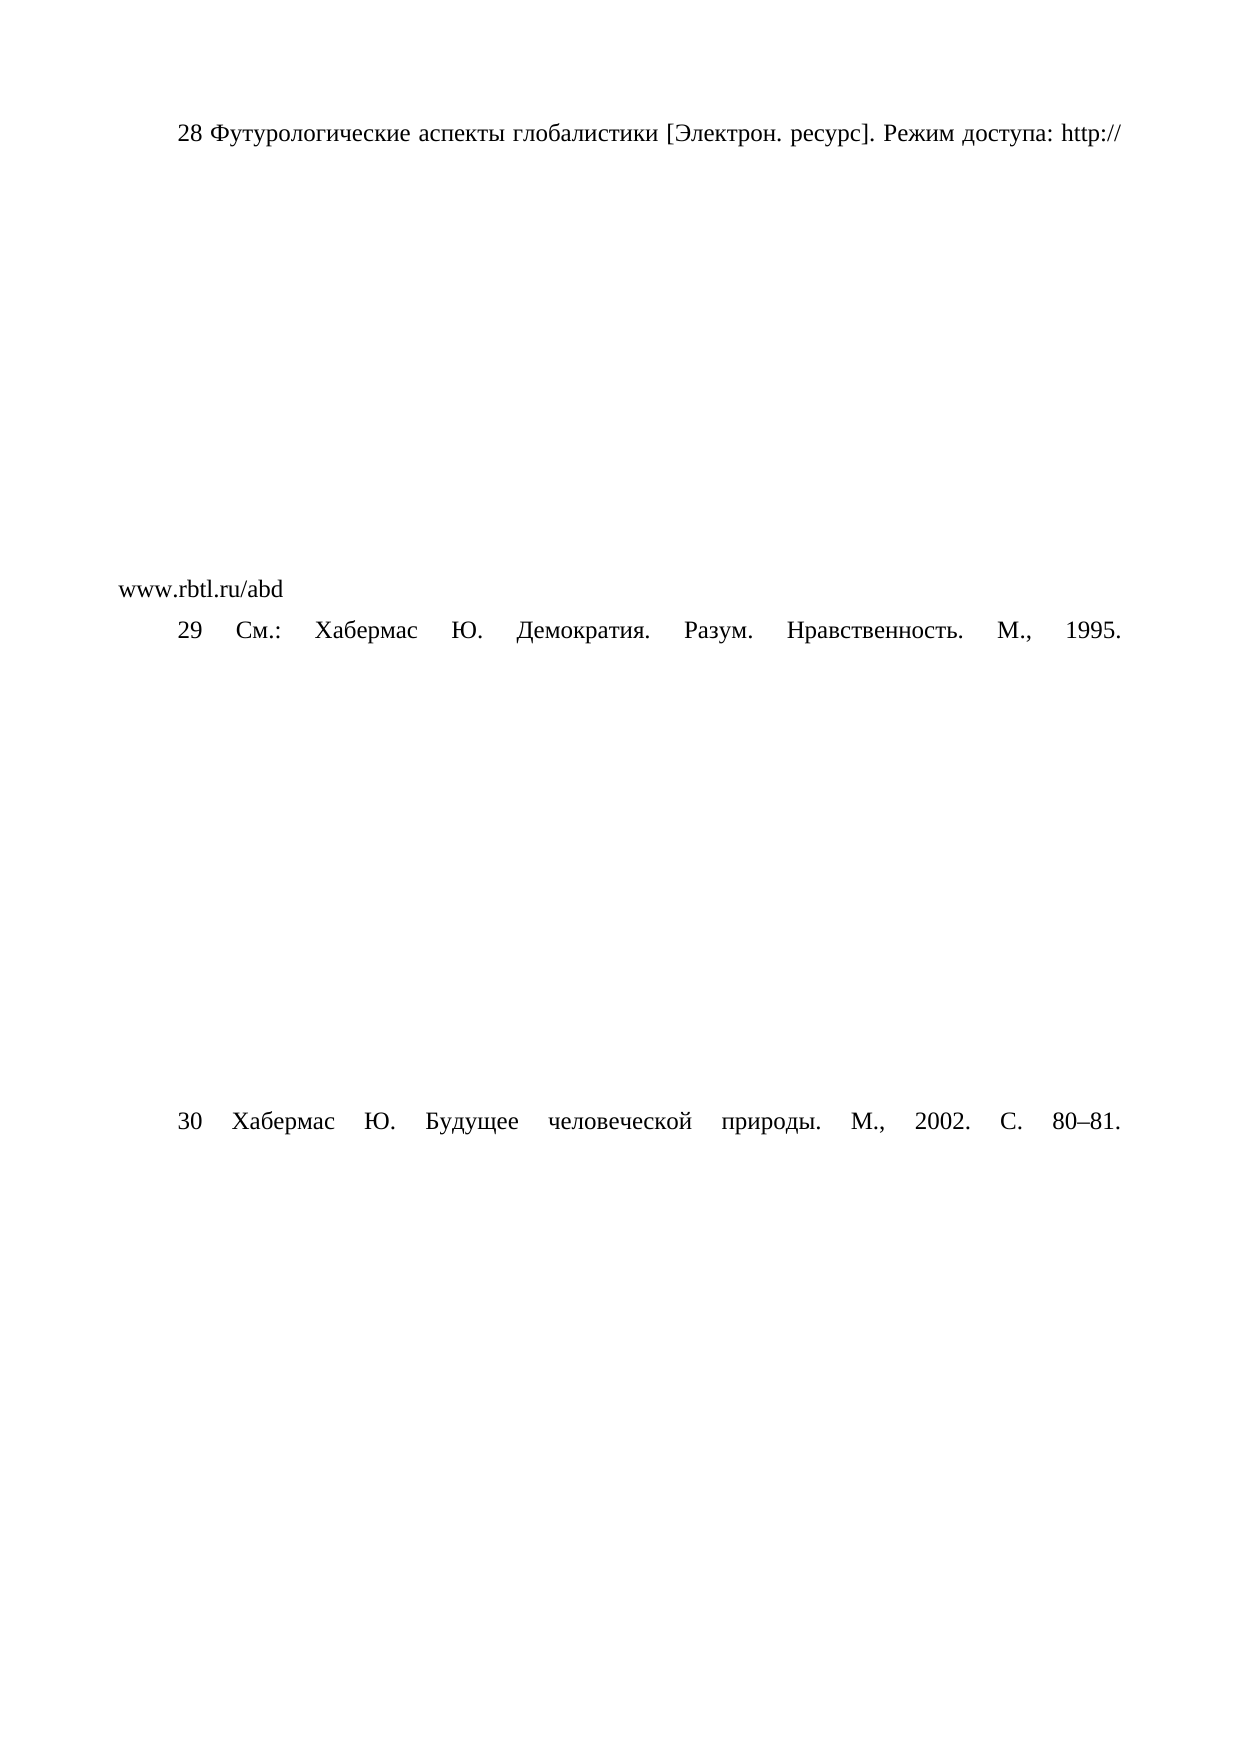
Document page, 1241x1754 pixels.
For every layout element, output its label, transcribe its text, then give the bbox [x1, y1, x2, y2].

text 30 Хабермас Ю. Будущее человеческой природы. М., 2002. С. 80–81. [118, 1106, 1122, 1585]
text 28 Футурологические аспекты глобалистики [Электрон. ресурс]. Режим доступа: http:// www.rbtl.ru/abd [118, 118, 1122, 602]
text .: Хабермас Ю. Демократия. Разум. Нравственность. М., 1995. [118, 615, 1122, 1094]
